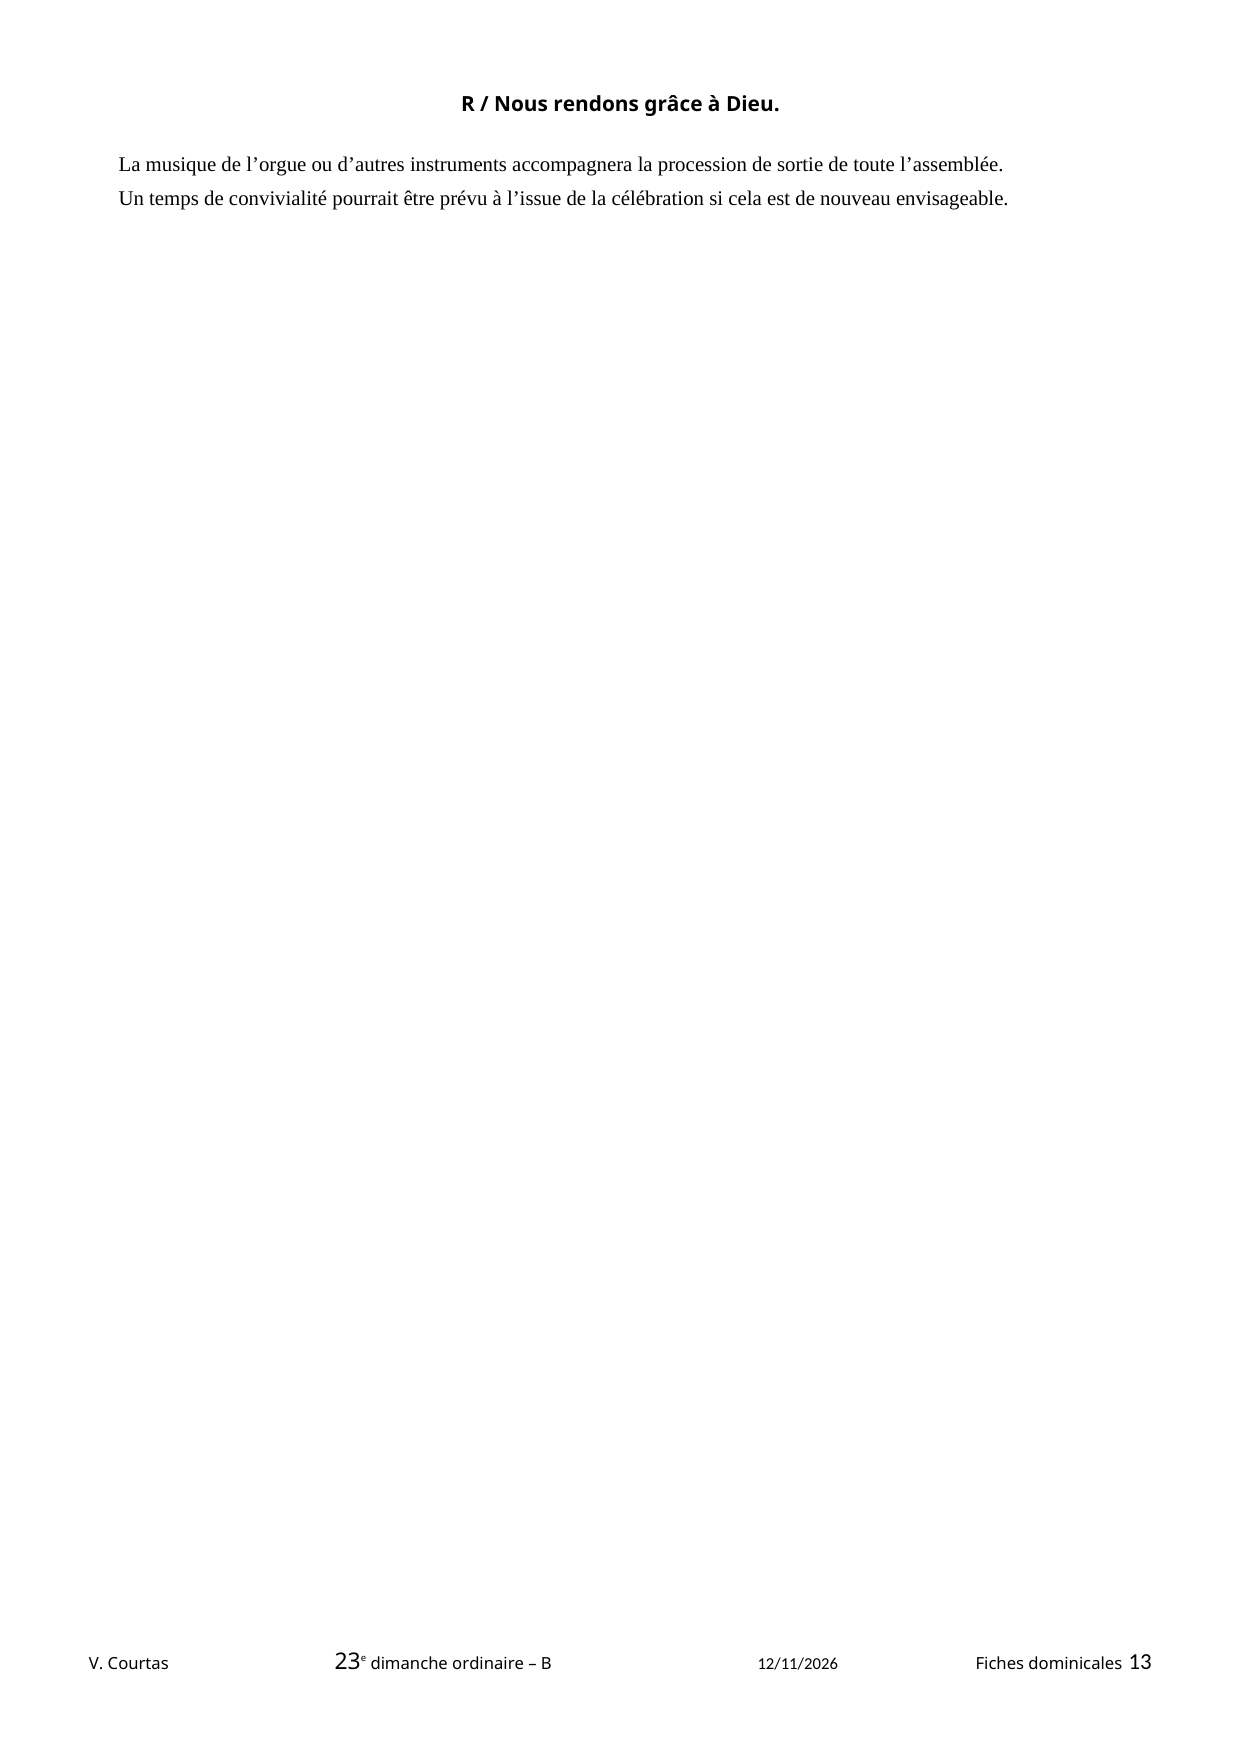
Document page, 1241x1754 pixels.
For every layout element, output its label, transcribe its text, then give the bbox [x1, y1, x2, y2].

text La musique de l’orgue ou d’autres instruments accompagnera la procession de sortie de toute l’assemblée. [118, 152, 1152, 176]
text Un temps de convivialité pourrait être prévu à l’issue de la célébration si cela est de nouveau envisageable. [118, 186, 1152, 210]
text R / Nous rendons grâce à Dieu. [89, 89, 1152, 117]
